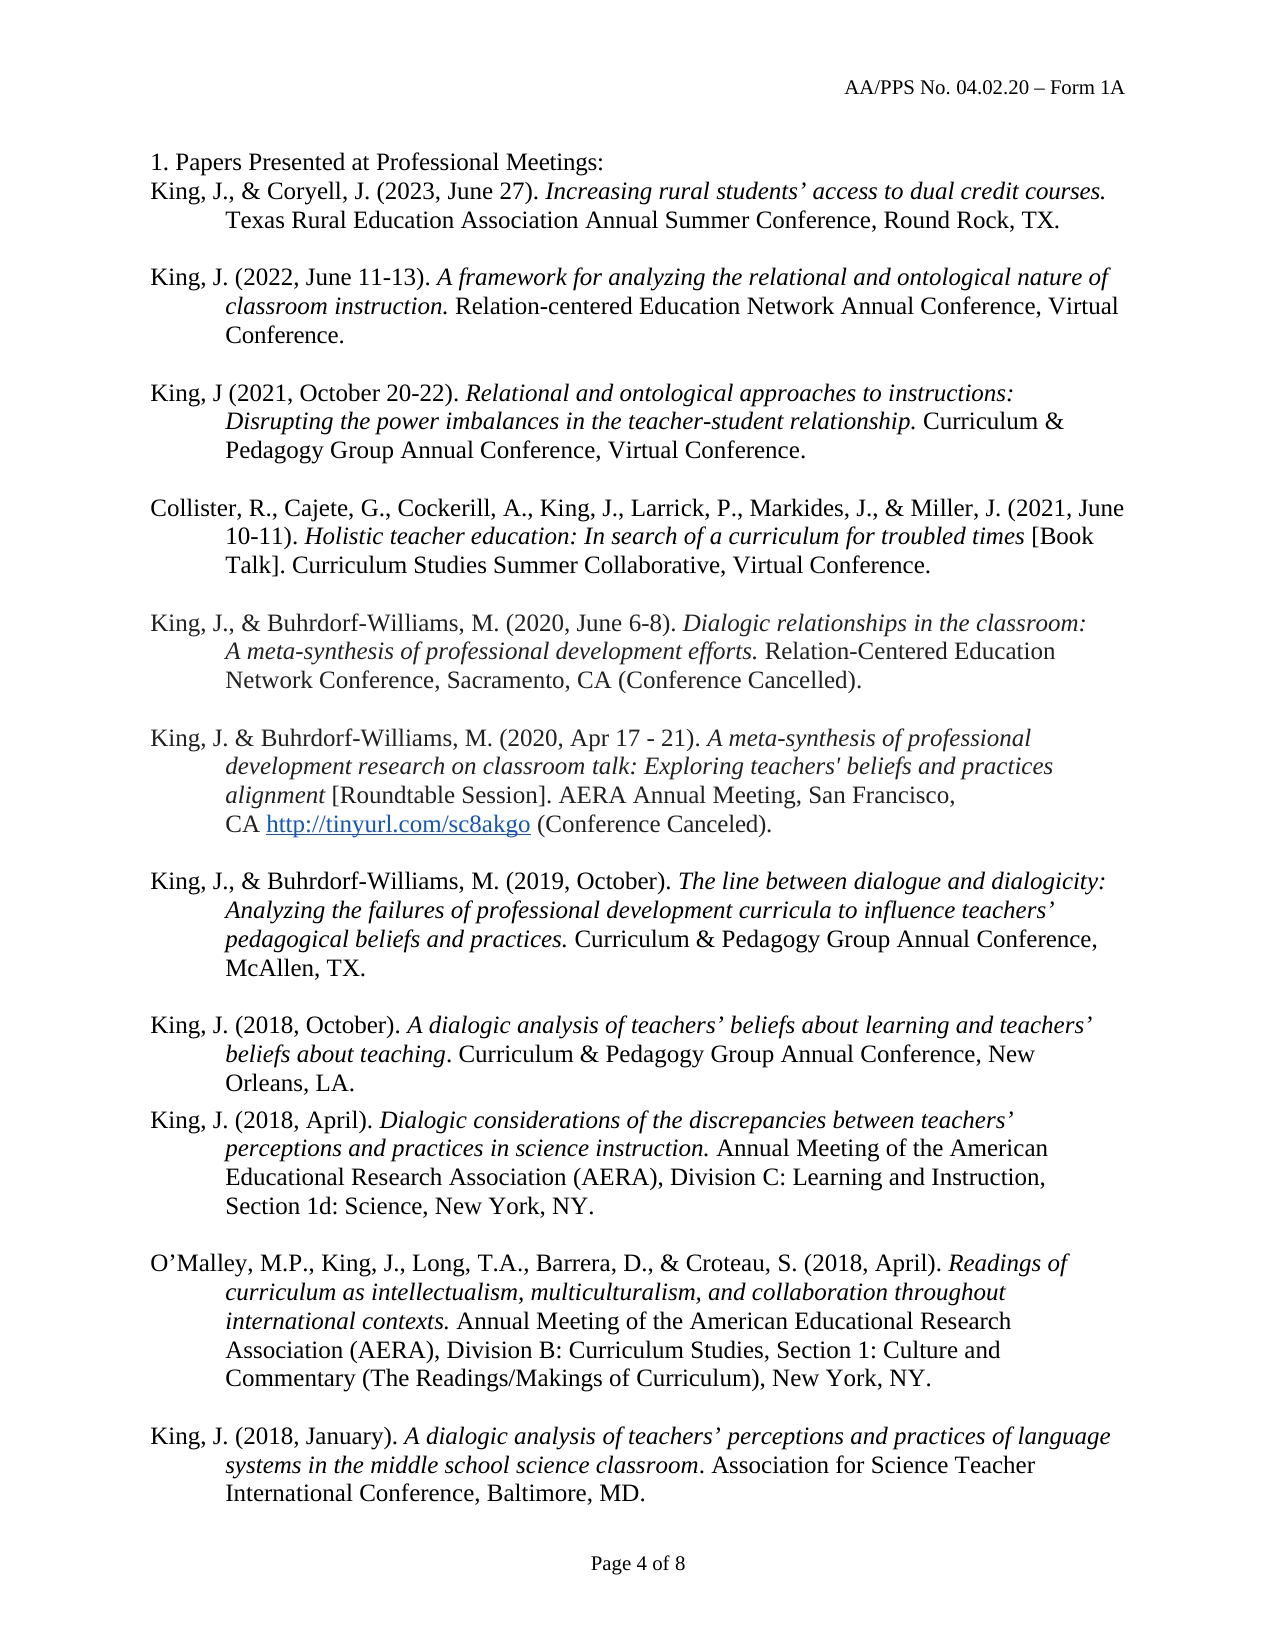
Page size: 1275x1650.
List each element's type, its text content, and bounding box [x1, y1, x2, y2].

text Collister, R., Cajete, G., Cockerill, A., King, J., Larrick, P., Markides, J., & Miller, J. (2021, June 10-11). Holistic teacher education: In search of a curriculum for troubled times [Book Talk]. Curriculum Studies Summer Collaborative, Virtual Conference. [150, 493, 1124, 579]
text CA http://tinyurl.com/sc8akgo (Conference Canceled). [225, 809, 1137, 838]
text Texas Rural Education Association Annual Summer Conference, Round Rock, TX. [225, 205, 1137, 234]
text King, J., & Coryell, J. (2023, June 27). Increasing rural students’ access to dual credit courses. [150, 176, 1137, 205]
list Pa​pers Presented at Professional Meetings: [150, 147, 1137, 176]
text O’Malley, M.P., King, J., Long, T.A., Barrera, D., & Croteau, S. (2018, April). Readings of curriculum as intellectualism, multiculturalism, and collaboration throughout international contexts. Annual Meeting of the American Educational Research Association (AERA), Division B: Curriculum Studies, Section 1: Culture and Commentary (The Readings/Makings of Curriculum), New York, NY. [150, 1248, 1116, 1392]
text King, J. & Buhrdorf-Williams, M. (2020, Apr 17 - 21). A meta-synthesis of professional development research on classroom talk: Exploring teachers' beliefs and practices alignment [Roundtable Session]. AERA Annual Meeting, San Francisco, [150, 723, 1137, 809]
text King, J (2021, October 20-22). Relational and ontological approaches to instructions: Disrupting the power imbalances in the teacher-student relationship. Curriculum & Pedagogy Group Annual Conference, Virtual Conference. [150, 378, 1116, 464]
text King, J., & Buhrdorf-Williams, M. (2019, October). The line between dialogue and dialogicity: Analyzing the failures of professional development curricula to influence teachers’ pedagogical beliefs and practices. Curriculum & Pedagogy Group Annual Conference, McAllen, TX. [150, 866, 1137, 981]
text King, J. (2018, April). Dialogic considerations of the discrepancies between teachers’ perceptions and practices in science instruction. Annual Meeting of the American Educational Research Association (AERA), Division C: Learning and Instruction, Section 1d: Science, New York, NY. [150, 1105, 1116, 1220]
text King, J. (2018, January). A dialogic analysis of teachers’ perceptions and practices of language systems in the middle school science classroom. Association for Science Teacher International Conference, Baltimore, MD. [150, 1421, 1137, 1507]
text King, J. (2018, October). A dialogic analysis of teachers’ beliefs about learning and teachers’ beliefs about teaching. Curriculum & Pedagogy Group Annual Conference, New Orleans, LA. [150, 1010, 1116, 1096]
text King, J. (2022, June 11-13). A framework for analyzing the relational and ontological nature of classroom instruction. Relation-centered Education Network Annual Conference, Virtual Conference. [150, 262, 1137, 349]
text King, J., & Buhrdorf-Williams, M. (2020, June 6-8). Dialogic relationships in the classroom: A meta-synthesis of professional development efforts. Relation-Centered Education Network Conference, Sacramento, CA (Conference Cancelled). [150, 608, 1108, 694]
